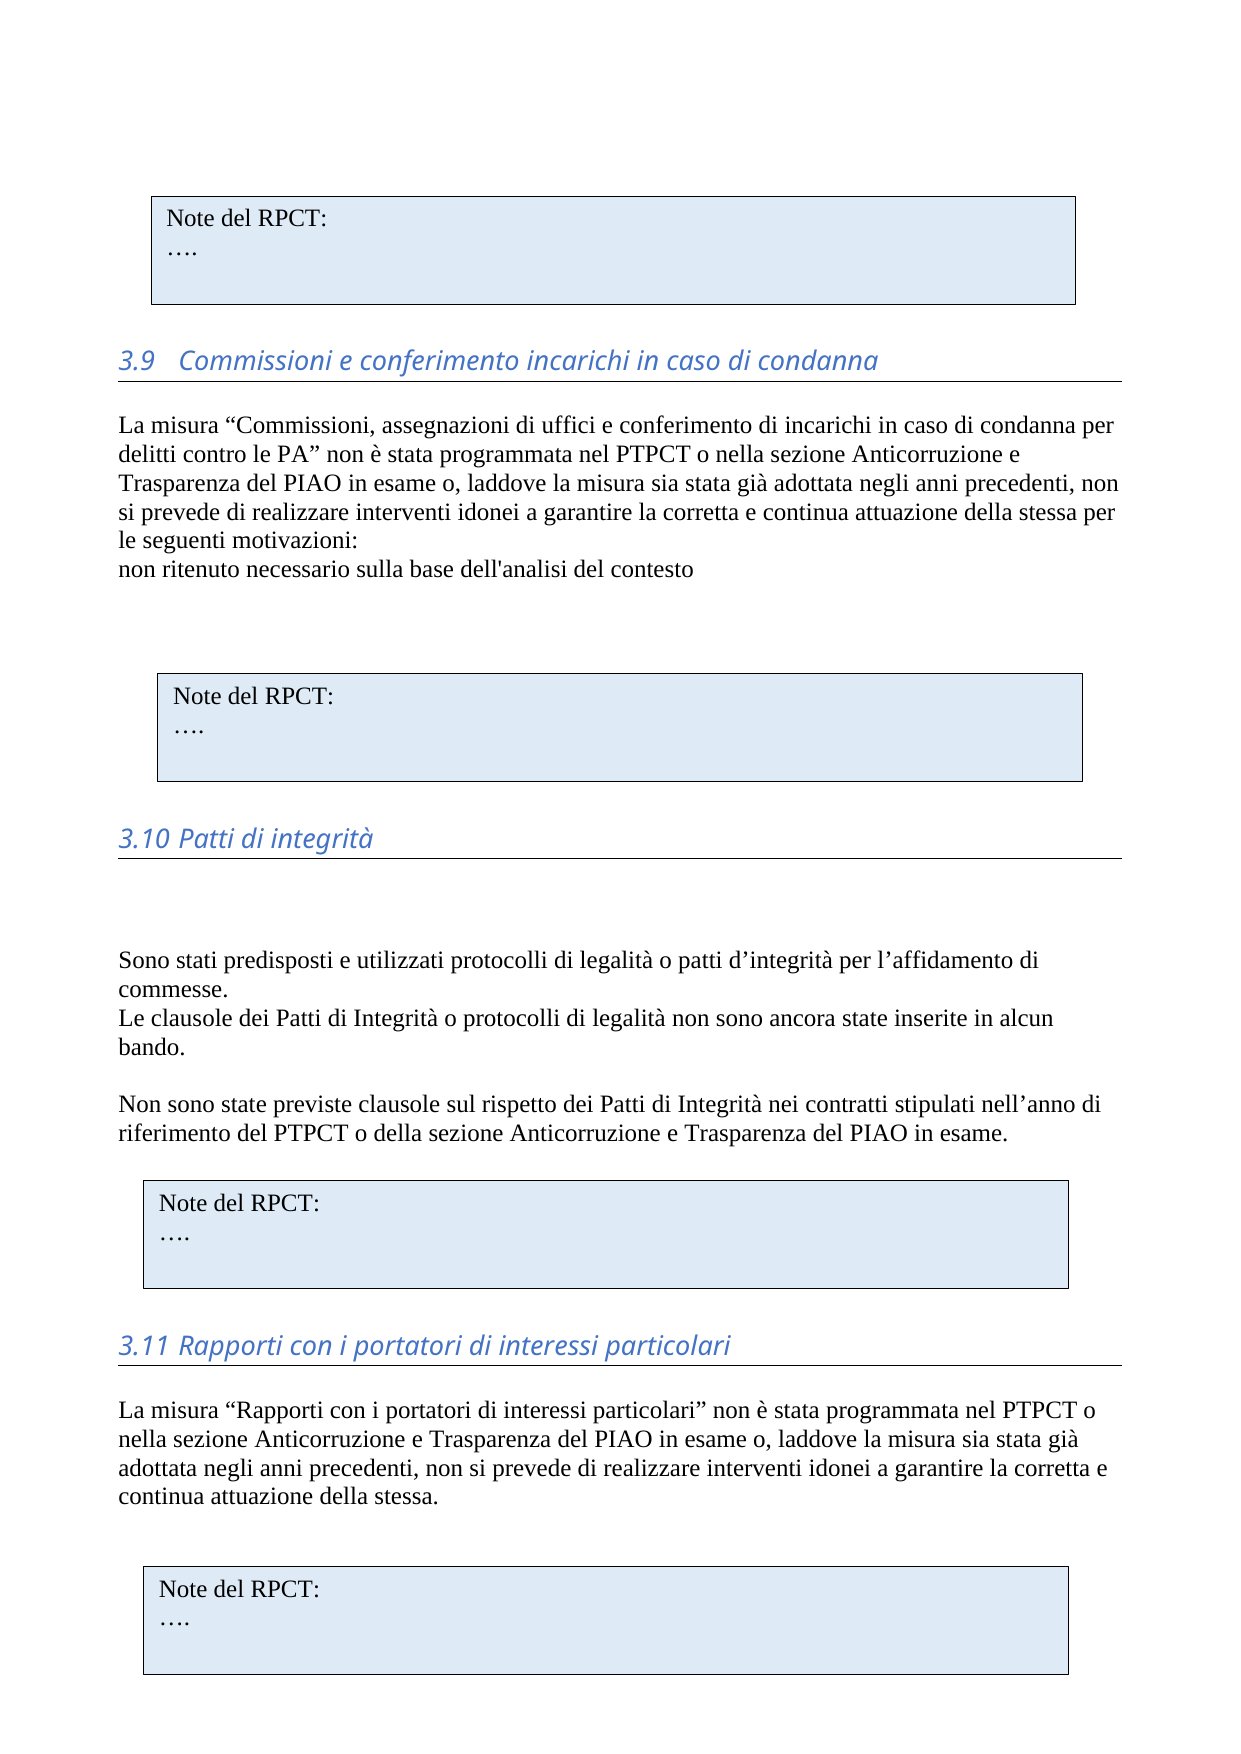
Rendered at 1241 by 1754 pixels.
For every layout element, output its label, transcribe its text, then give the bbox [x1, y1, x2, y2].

text La misura “Commissioni, assegnazioni di uffici e conferimento di incarichi in caso di condanna per delitti contro le PA” non è stata programmata nel PTPCT o nella sezione Anticorruzione e Trasparenza del PIAO in esame o, laddove la misura sia stata già adottata negli anni precedenti, non si prevede di realizzare interventi idonei a garantire la corretta e continua attuazione della stessa per le seguenti motivazioni: non ritenuto necessario sulla base dell'analisi del contesto [118, 410, 1122, 583]
text La misura “Rapporti con i portatori di interessi particolari” non è stata programmata nel PTPCT o nella sezione Anticorruzione e Trasparenza del PIAO in esame o, laddove la misura sia stata già adottata negli anni precedenti, non si prevede di realizzare interventi idonei a garantire la corretta e continua attuazione della stessa. [118, 1395, 1122, 1510]
text Sono stati predisposti e utilizzati protocolli di legalità o patti d’integrità per l’affidamento di commesse. Le clausole dei Patti di Integrità o protocolli di legalità non sono ancora state inserite in alcun bando. Non sono state previste clausole sul rispetto dei Patti di Integrità nei contratti stipulati nell’anno di riferimento del PTPCT o della sezione Anticorruzione e Trasparenza del PIAO in esame. [118, 946, 1122, 1147]
subtitle Patti di integrità [118, 819, 1122, 858]
subtitle Commissioni e conferimento incarichi in caso di condanna [118, 342, 1122, 381]
subtitle Rapporti con i portatori di interessi particolari [118, 1326, 1122, 1365]
